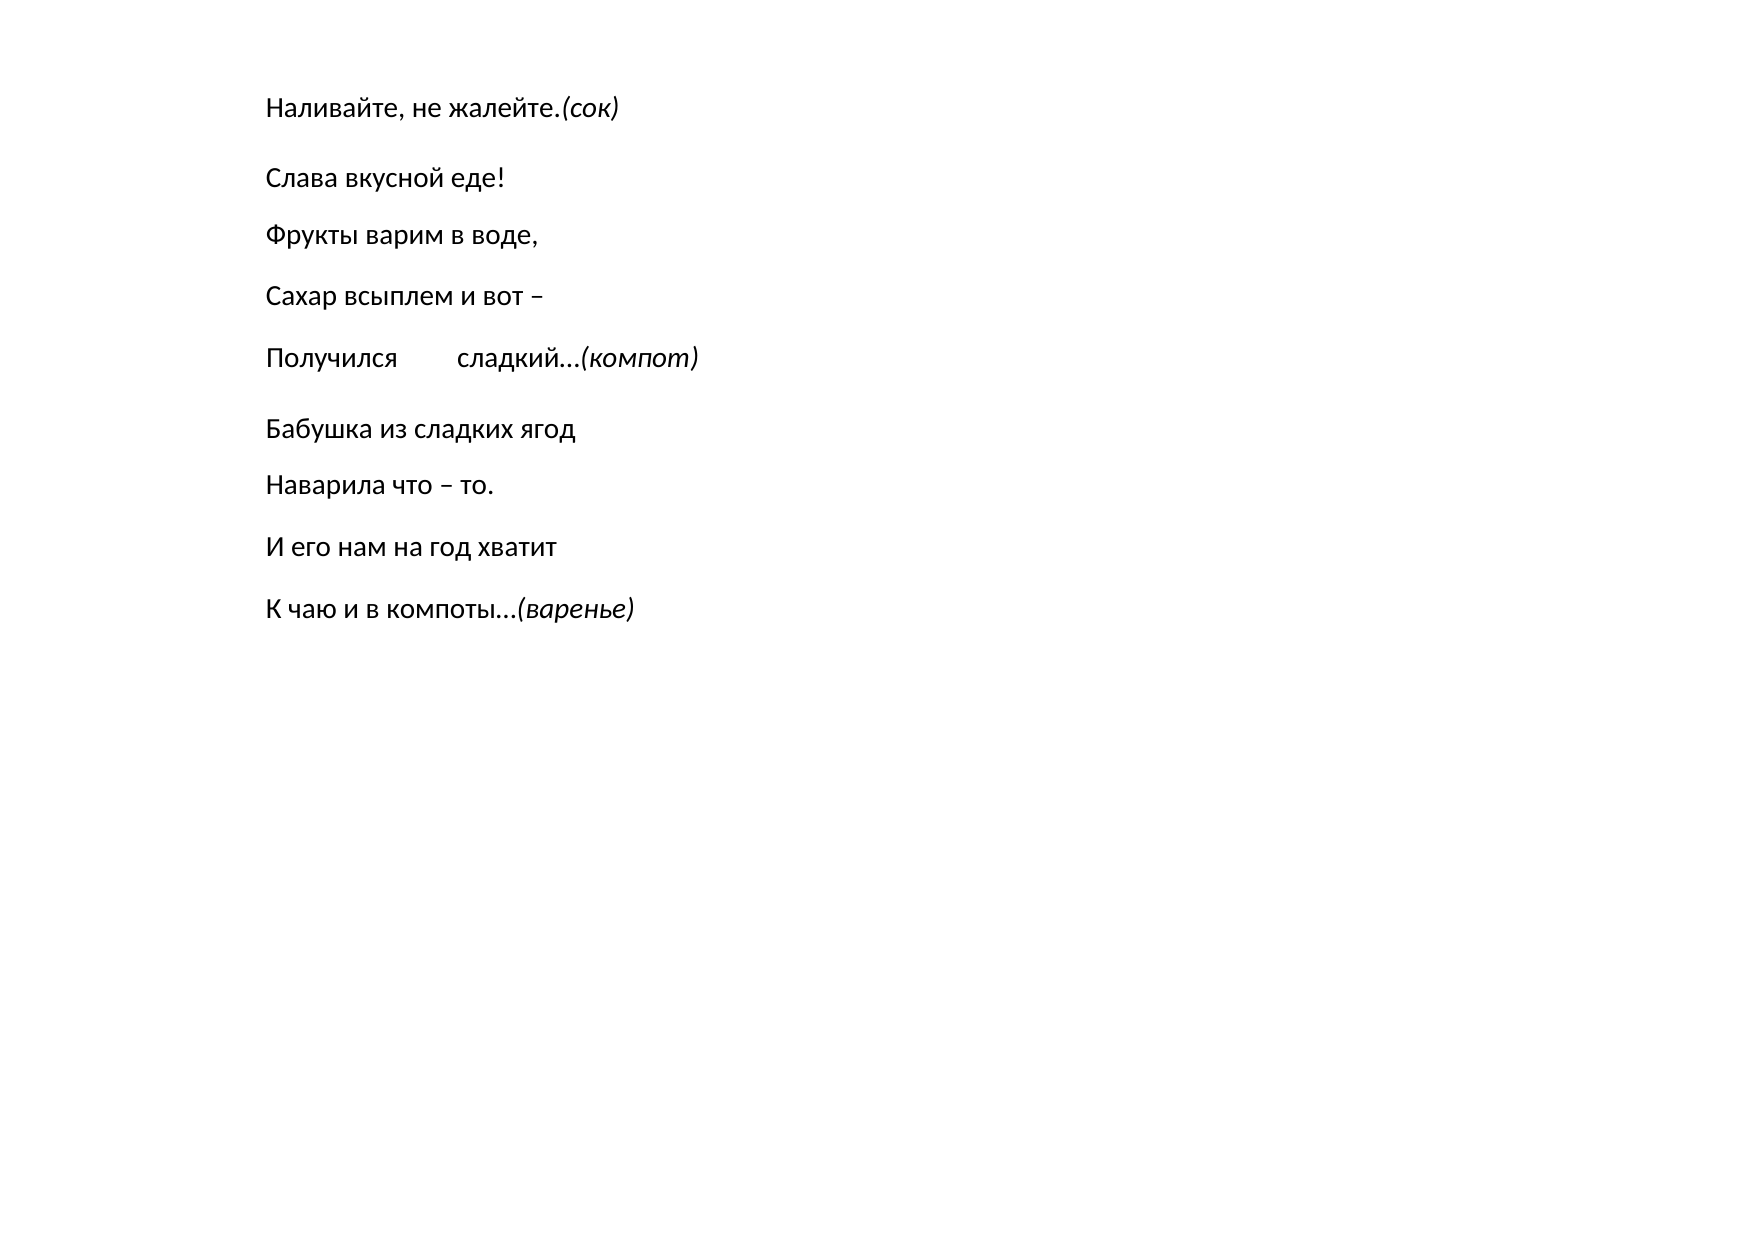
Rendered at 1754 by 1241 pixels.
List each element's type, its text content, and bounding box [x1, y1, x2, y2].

text Бабушка из сладких ягод [156, 401, 1636, 446]
text Фрукты варим в воде, [192, 216, 1636, 251]
text Получился сладкий…(компот) [266, 339, 1636, 375]
text К чаю и в компоты…(варенье) [266, 590, 1636, 626]
text Наварила что – то. [192, 466, 1636, 502]
text Сахар всыплем и вот – [192, 277, 1636, 313]
text Наливайте, не жалейте.(сок) [192, 89, 1636, 124]
text Слава вкусной еде! [229, 150, 1636, 195]
text И его нам на год хватит [192, 528, 1636, 564]
